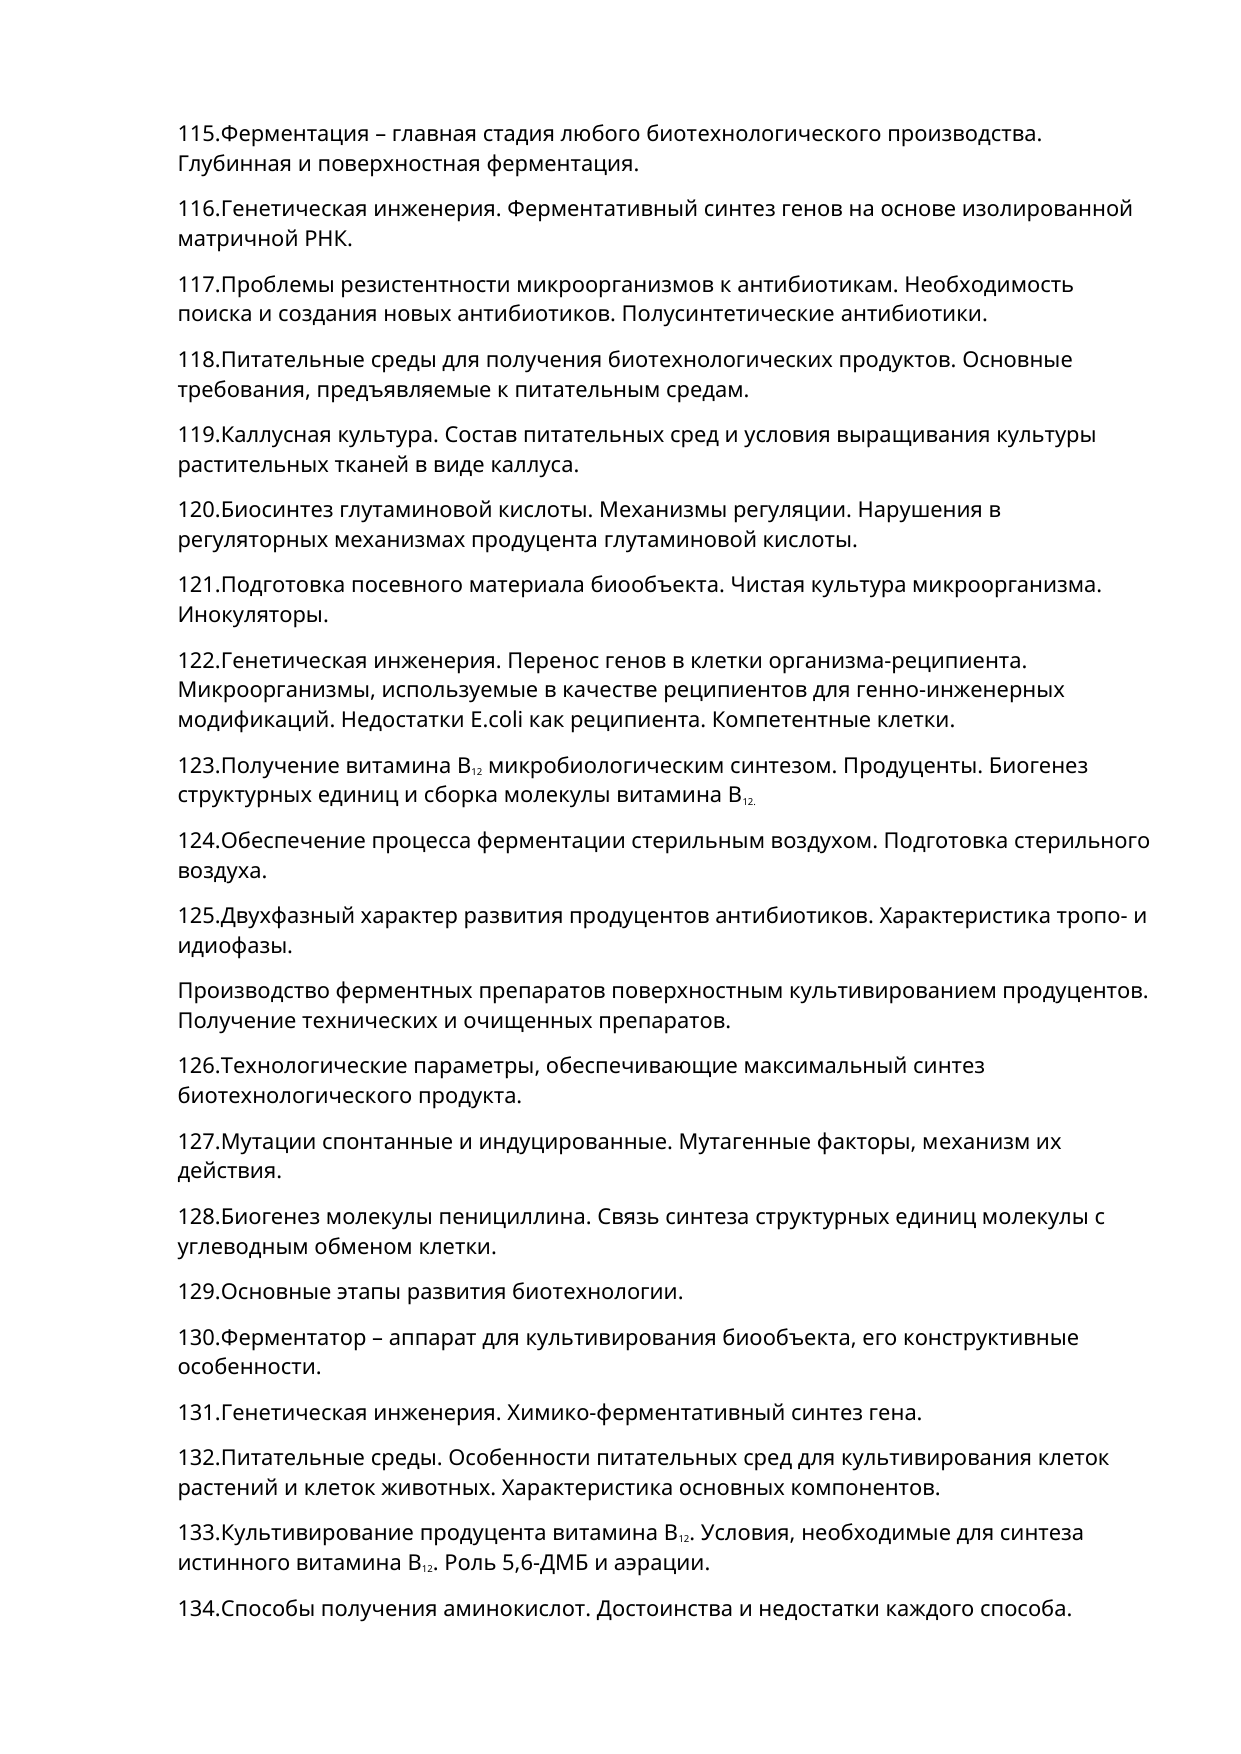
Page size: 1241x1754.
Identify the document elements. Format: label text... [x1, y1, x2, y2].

text 134.Способы получения аминокислот. Достоинства и недостатки каждого способа. [177, 1592, 1152, 1622]
text 126.Технологические параметры, обеспечивающие максимальный синтез биотехнологического продукта. [177, 1050, 1152, 1110]
text 116.Генетическая инженерия. Ферментативный синтез генов на основе изолированной матричной РНК. [177, 193, 1152, 253]
text 123.Получение витамина В12 микробиологическим синтезом. Продуценты. Биогенез структурных единиц и сборка молекулы витамина В12. [177, 749, 1152, 809]
text 128.Биогенез молекулы пенициллина. Связь синтеза структурных единиц молекулы с углеводным обменом клетки. [177, 1201, 1152, 1260]
text 121.Подготовка посевного материала биообъекта. Чистая культура микроорганизма. Инокуляторы. [177, 569, 1152, 629]
text 131.Генетическая инженерия. Химико-ферментативный синтез гена. [177, 1397, 1152, 1426]
text 125.Двухфазный характер развития продуцентов антибиотиков. Характеристика тропо- и идиофазы. [177, 900, 1152, 959]
text Производство ферментных препаратов поверхностным культивированием продуцентов. Получение технических и очищенных препаратов. [177, 975, 1152, 1035]
text 118.Питательные среды для получения биотехнологических продуктов. Основные требования, предъявляемые к питательным средам. [177, 344, 1152, 403]
text 130.Ферментатор – аппарат для культивирования биообъекта, его конструктивные особенности. [177, 1321, 1152, 1381]
text 119.Каллусная культура. Состав питательных сред и условия выращивания культуры растительных тканей в виде каллуса. [177, 419, 1152, 478]
text 117.Проблемы резистентности микроорганизмов к антибиотикам. Необходимость поиска и создания новых антибиотиков. Полусинтетические антибиотики. [177, 268, 1152, 328]
text 133.Культивирование продуцента витамина В12. Условия, необходимые для синтеза истинного витамина В12. Роль 5,6-ДМБ и аэрации. [177, 1517, 1152, 1577]
text 122.Генетическая инженерия. Перенос генов в клетки организма-реципиента. Микроорганизмы, используемые в качестве реципиентов для генно-инженерных модификаций. Недостатки E.coli как реципиента. Компетентные клетки. [177, 644, 1152, 734]
text 127.Мутации спонтанные и индуцированные. Мутагенные факторы, механизм их действия. [177, 1126, 1152, 1185]
text 129.Основные этапы развития биотехнологии. [177, 1276, 1152, 1306]
text 124.Обеспечение процесса ферментации стерильным воздухом. Подготовка стерильного воздуха. [177, 825, 1152, 884]
text 115.Ферментация – главная стадия любого биотехнологического производства. Глубинная и поверхностная ферментация. [177, 118, 1152, 178]
text 132.Питательные среды. Особенности питательных сред для культивирования клеток растений и клеток животных. Характеристика основных компонентов. [177, 1442, 1152, 1502]
text 120.Биосинтез глутаминовой кислоты. Механизмы регуляции. Нарушения в регуляторных механизмах продуцента глутаминовой кислоты. [177, 494, 1152, 554]
